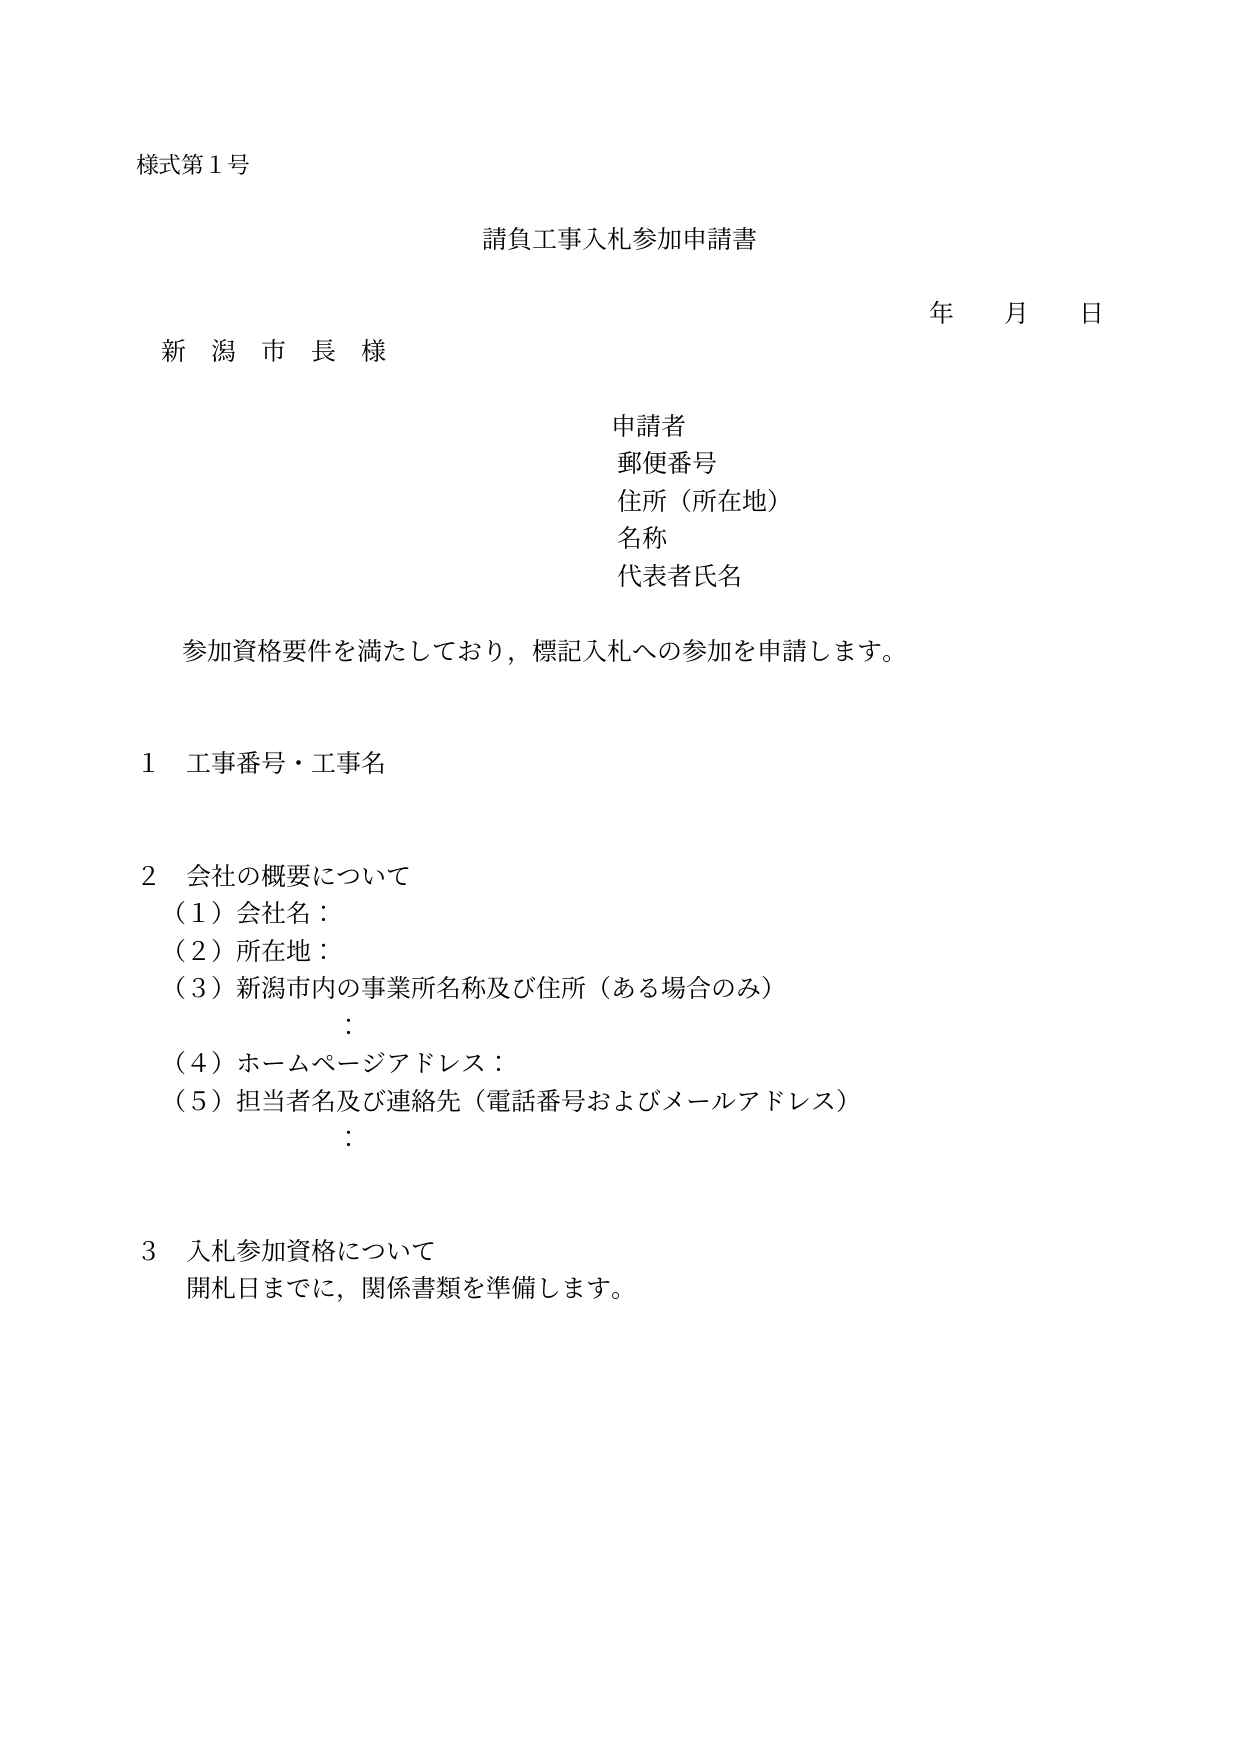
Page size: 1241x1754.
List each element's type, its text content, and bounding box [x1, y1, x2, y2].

text 開札日までに，関係書類を準備します。 [136, 1268, 1104, 1306]
text 申請者 [136, 406, 1104, 443]
text 請負工事入札参加申請書 [136, 220, 1104, 256]
text ： [136, 1006, 1104, 1043]
text （１）会社名： [136, 893, 1104, 931]
text 年 月 日 [136, 293, 1104, 331]
text ： [136, 1118, 1104, 1156]
text 新 潟 市 長 様 [136, 331, 1104, 368]
text ３ 入札参加資格について [136, 1231, 1104, 1268]
text （４）ホームページアドレス： [136, 1043, 1104, 1081]
text 参加資格要件を満たしており，標記入札への参加を申請します。 [158, 631, 1104, 668]
text １ 工事番号・工事名 [136, 743, 1104, 781]
text 住所（所在地） [617, 481, 1104, 518]
text 名称 [617, 518, 1104, 556]
text 代表者氏名 [617, 556, 1104, 593]
text （３）新潟市内の事業所名称及び住所（ある場合のみ） [136, 968, 1104, 1006]
text ２ 会社の概要について [136, 856, 1104, 893]
text 郵便番号 [617, 443, 1104, 481]
text 様式第１号 [136, 145, 1104, 182]
text （５）担当者名及び連絡先（電話番号およびメールアドレス） [136, 1081, 1104, 1118]
text （２）所在地： [136, 931, 1104, 968]
